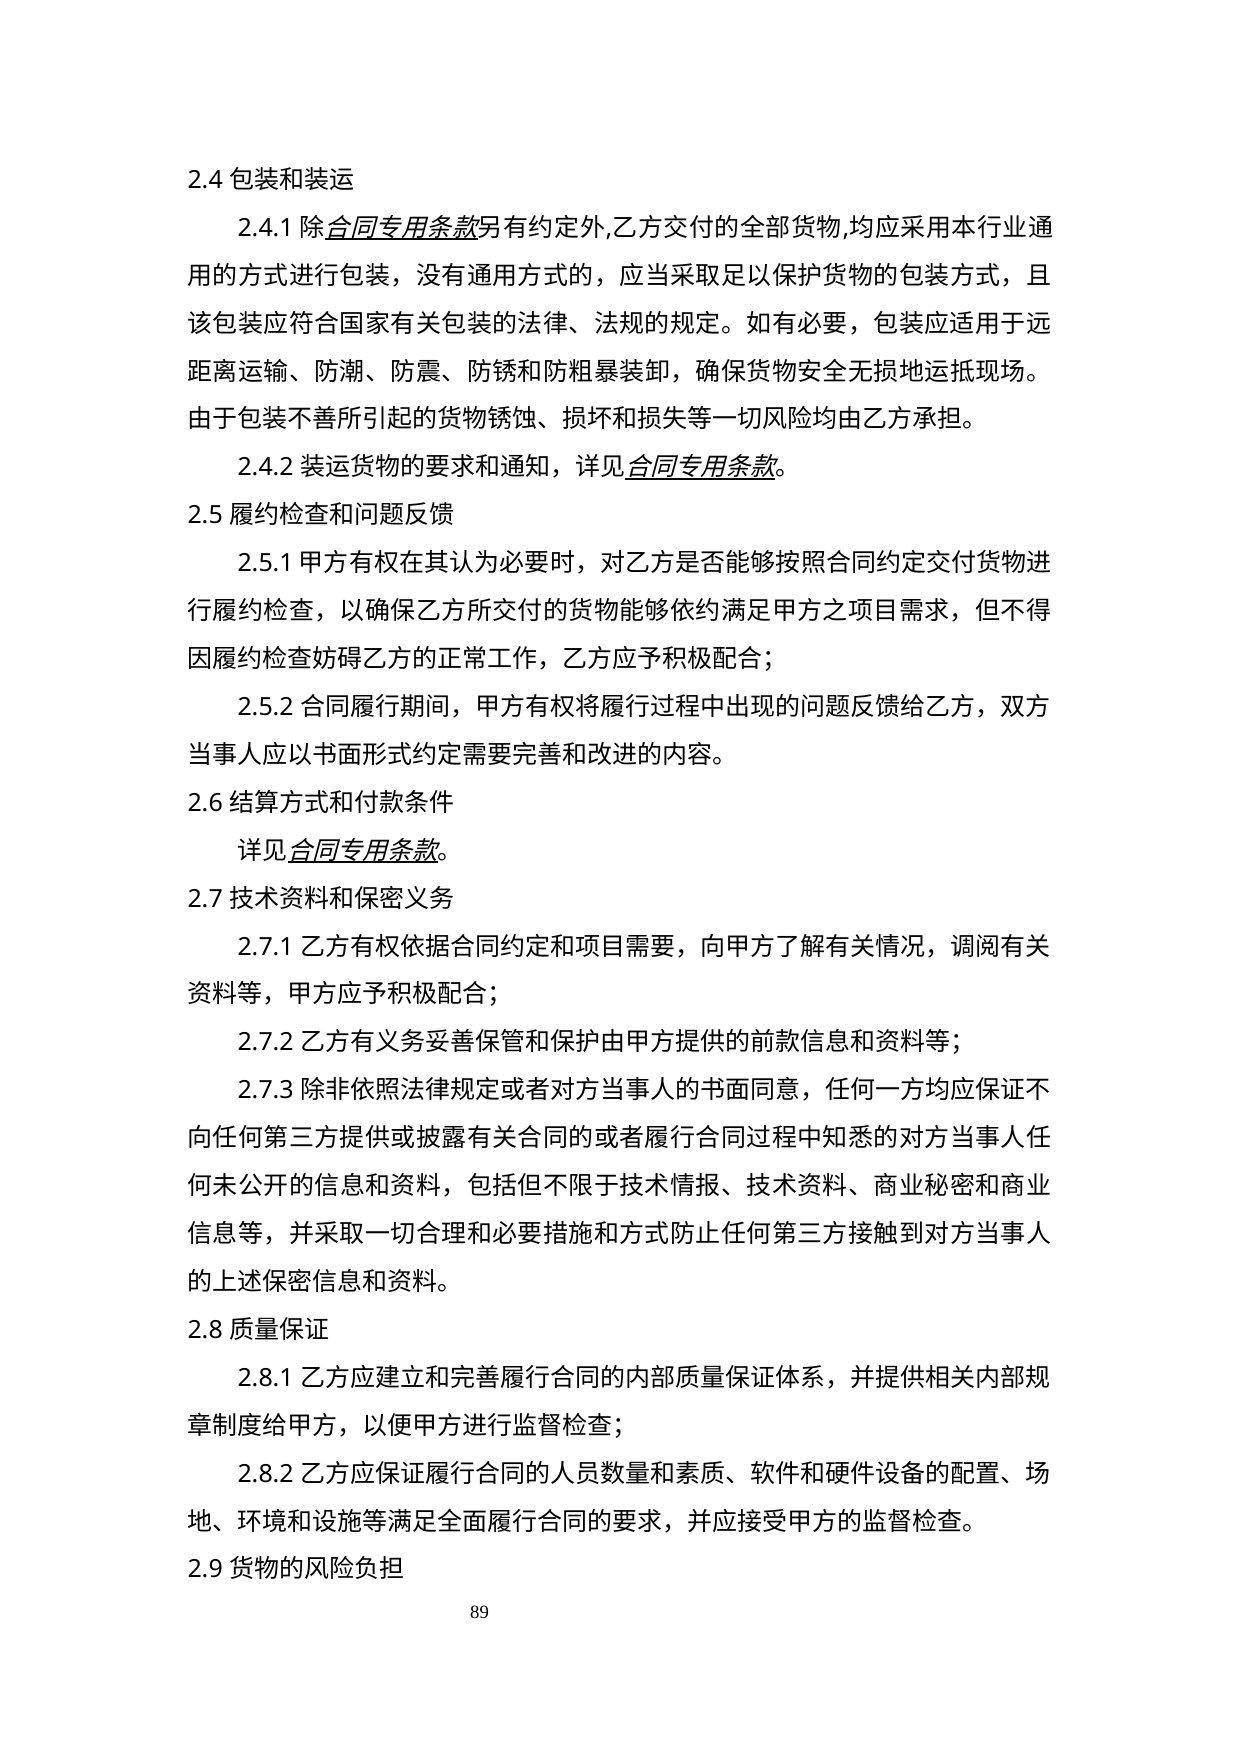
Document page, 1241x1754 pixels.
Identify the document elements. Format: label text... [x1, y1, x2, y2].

text 2.5.1甲方有权在其认为必要时，对乙方是否能够按照合同约定交付货物进行履约检查，以确保乙方所交付的货物能够依约满足甲方之项目需求，但不得因履约检查妨碍乙方的正常工作，乙方应予积极配合； [187, 533, 1053, 677]
text 2.9 货物的风险负担 [187, 1539, 1053, 1587]
text 2.5 履约检查和问题反馈 [187, 485, 1053, 533]
text 2.4.2 装运货物的要求和通知，详见合同专用条款。 [187, 437, 1053, 485]
text 详见合同专用条款。 [187, 821, 1053, 869]
text 2.7.1 乙方有权依据合同约定和项目需要，向甲方了解有关情况，调阅有关资料等，甲方应予积极配合； [187, 917, 1053, 1012]
text 2.4.1除合同专用条款另有约定外,乙方交付的全部货物,均应采用本行业通用的方式进行包装，没有通用方式的，应当采取足以保护货物的包装方式，且该包装应符合国家有关包装的法律、法规的规定。如有必要，包装应适用于远距离运输、防潮、防震、防锈和防粗暴装卸，确保货物安全无损地运抵现场。由于包装不善所引起的货物锈蚀、损坏和损失等一切风险均由乙方承担。 [187, 198, 1053, 437]
text 2.8 质量保证 [187, 1300, 1053, 1348]
text 2.6 结算方式和付款条件 [187, 773, 1053, 821]
text 2.4 包装和装运 [187, 150, 1053, 198]
text 2.8.2 乙方应保证履行合同的人员数量和素质、软件和硬件设备的配置、场地、环境和设施等满足全面履行合同的要求，并应接受甲方的监督检查。 [187, 1444, 1053, 1539]
text 2.5.2 合同履行期间，甲方有权将履行过程中出现的问题反馈给乙方，双方当事人应以书面形式约定需要完善和改进的内容。 [187, 677, 1053, 773]
text 2.7 技术资料和保密义务 [187, 869, 1053, 917]
text 2.7.3 除非依照法律规定或者对方当事人的书面同意，任何一方均应保证不向任何第三方提供或披露有关合同的或者履行合同过程中知悉的对方当事人任何未公开的信息和资料，包括但不限于技术情报、技术资料、商业秘密和商业信息等，并采取一切合理和必要措施和方式防止任何第三方接触到对方当事人的上述保密信息和资料。 [187, 1060, 1053, 1300]
text 2.7.2 乙方有义务妥善保管和保护由甲方提供的前款信息和资料等； [187, 1012, 1053, 1060]
text 2.8.1 乙方应建立和完善履行合同的内部质量保证体系，并提供相关内部规章制度给甲方，以便甲方进行监督检查； [187, 1348, 1053, 1444]
